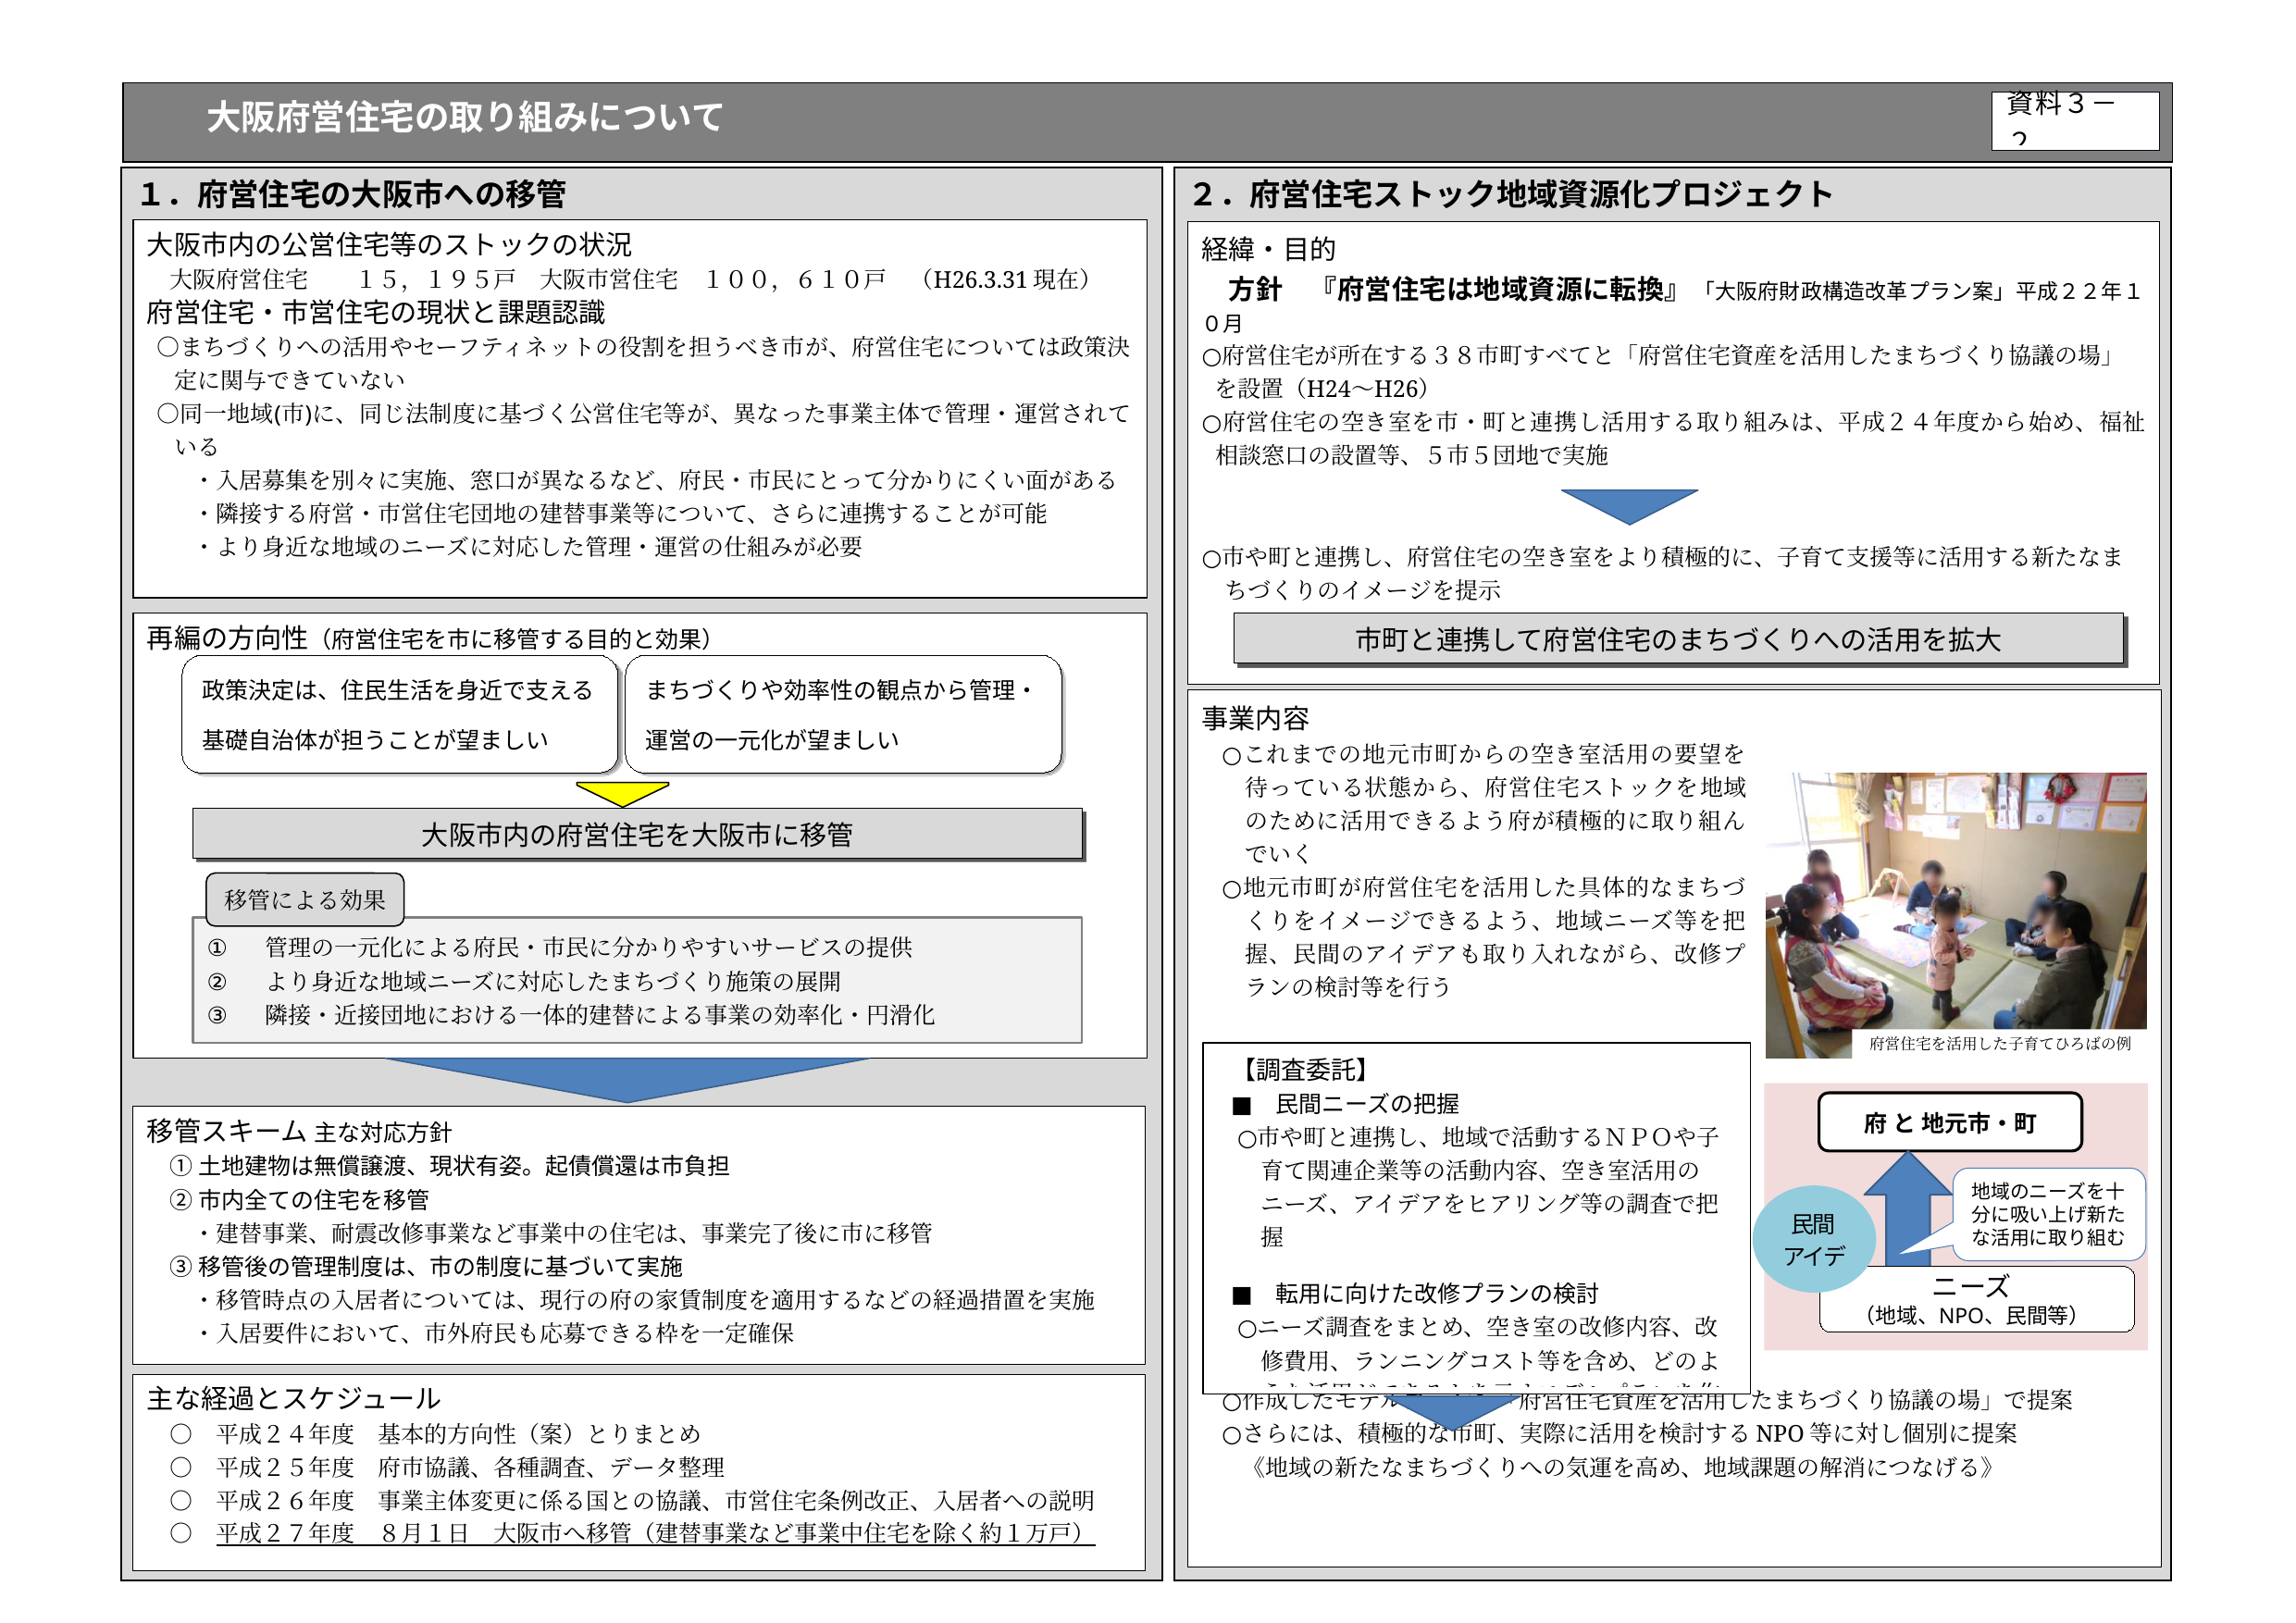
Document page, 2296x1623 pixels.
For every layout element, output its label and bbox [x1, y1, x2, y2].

picture [1766, 773, 2147, 1059]
